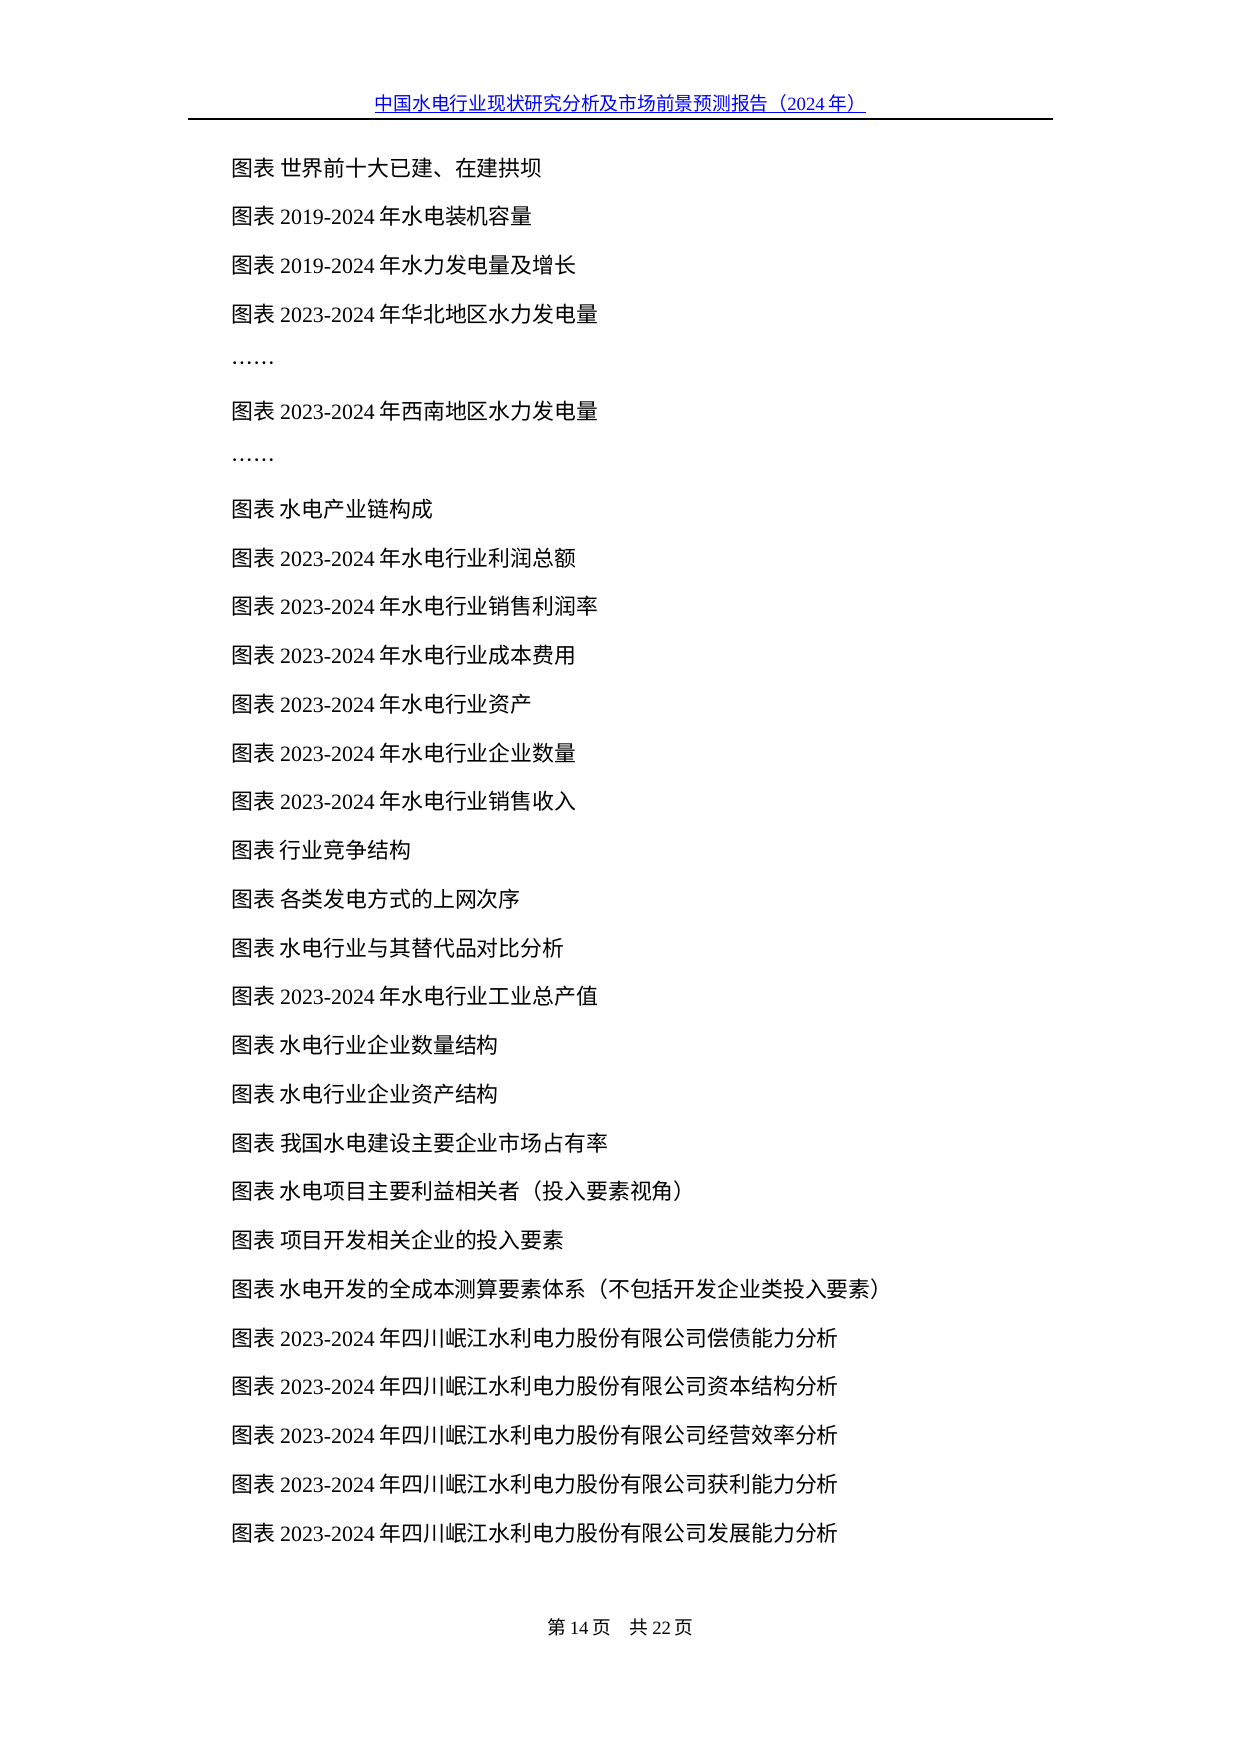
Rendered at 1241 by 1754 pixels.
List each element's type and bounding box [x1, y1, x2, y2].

text [187, 150, 1053, 1548]
